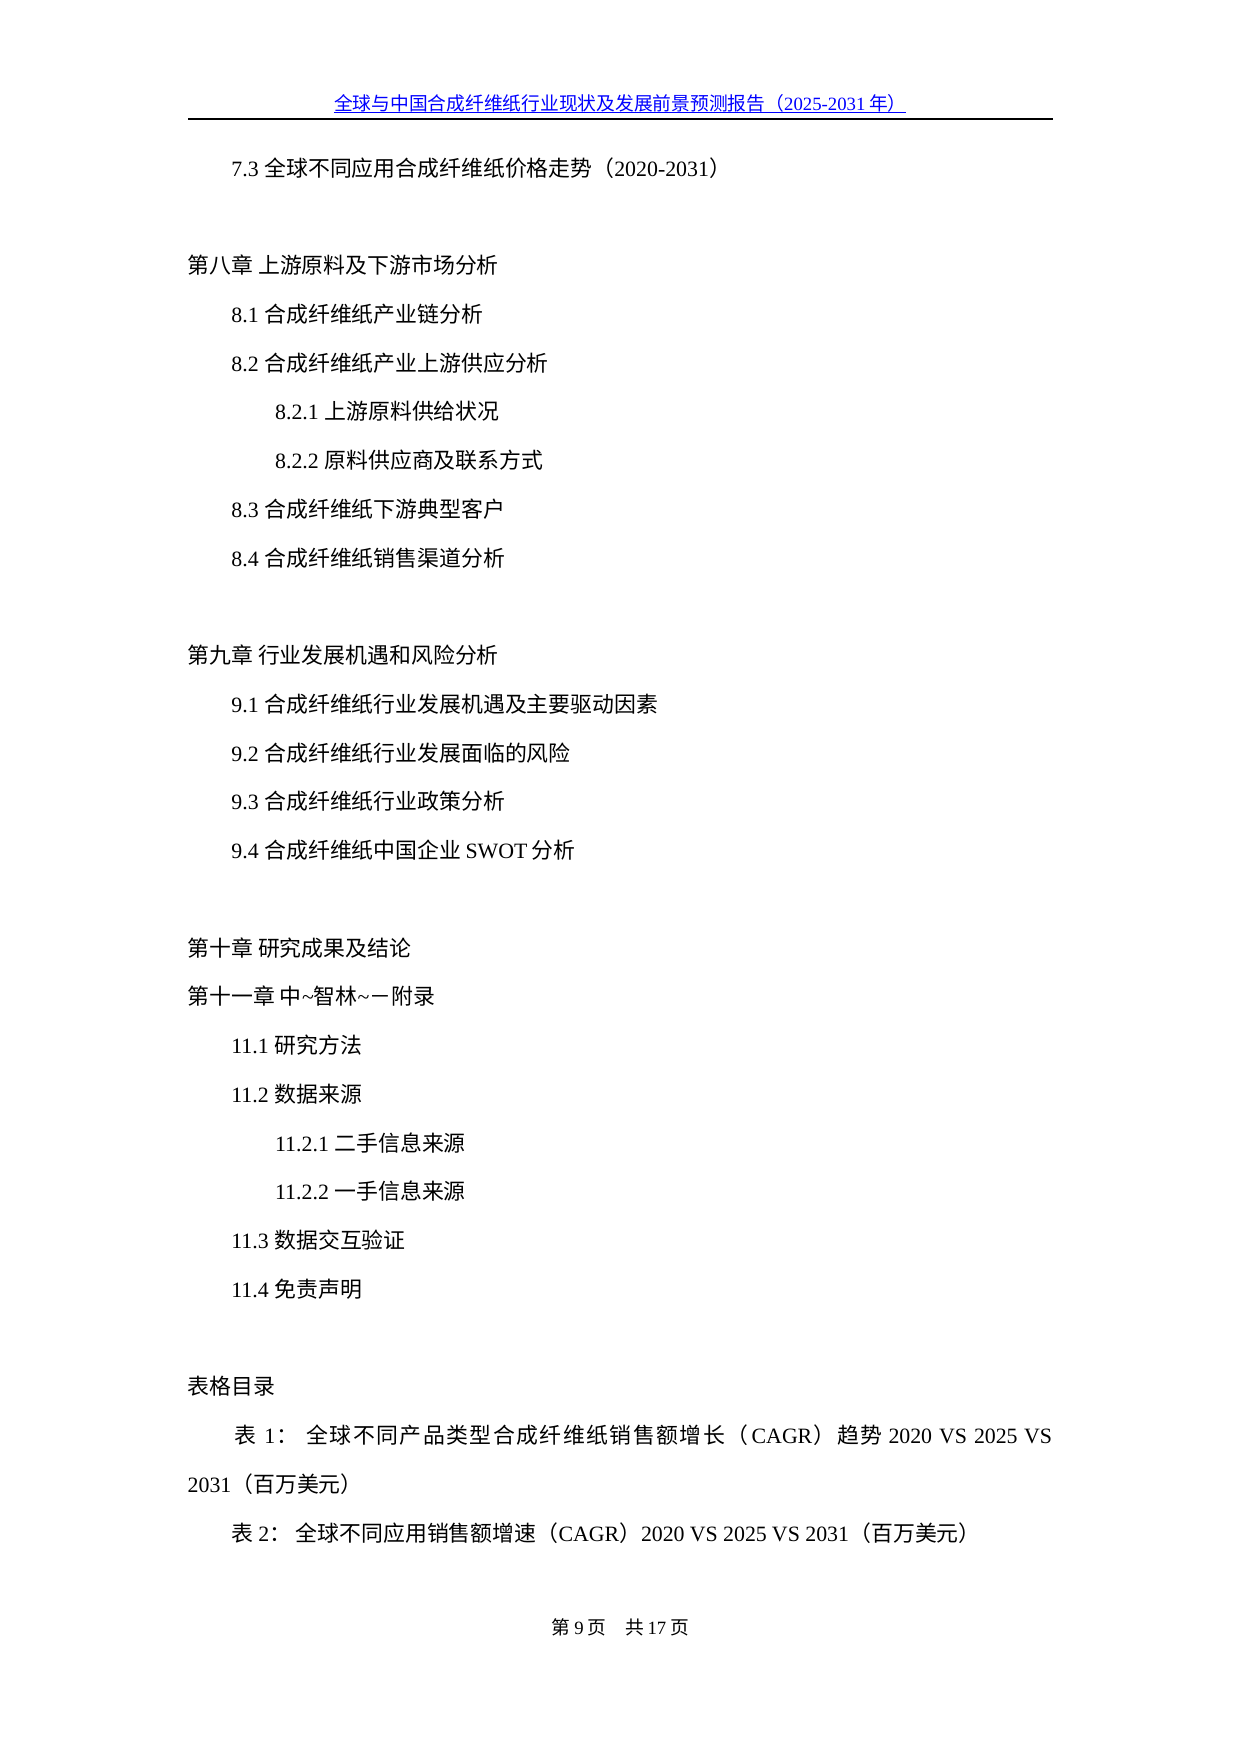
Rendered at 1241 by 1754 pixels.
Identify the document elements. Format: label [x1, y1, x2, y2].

text [187, 150, 1053, 1548]
